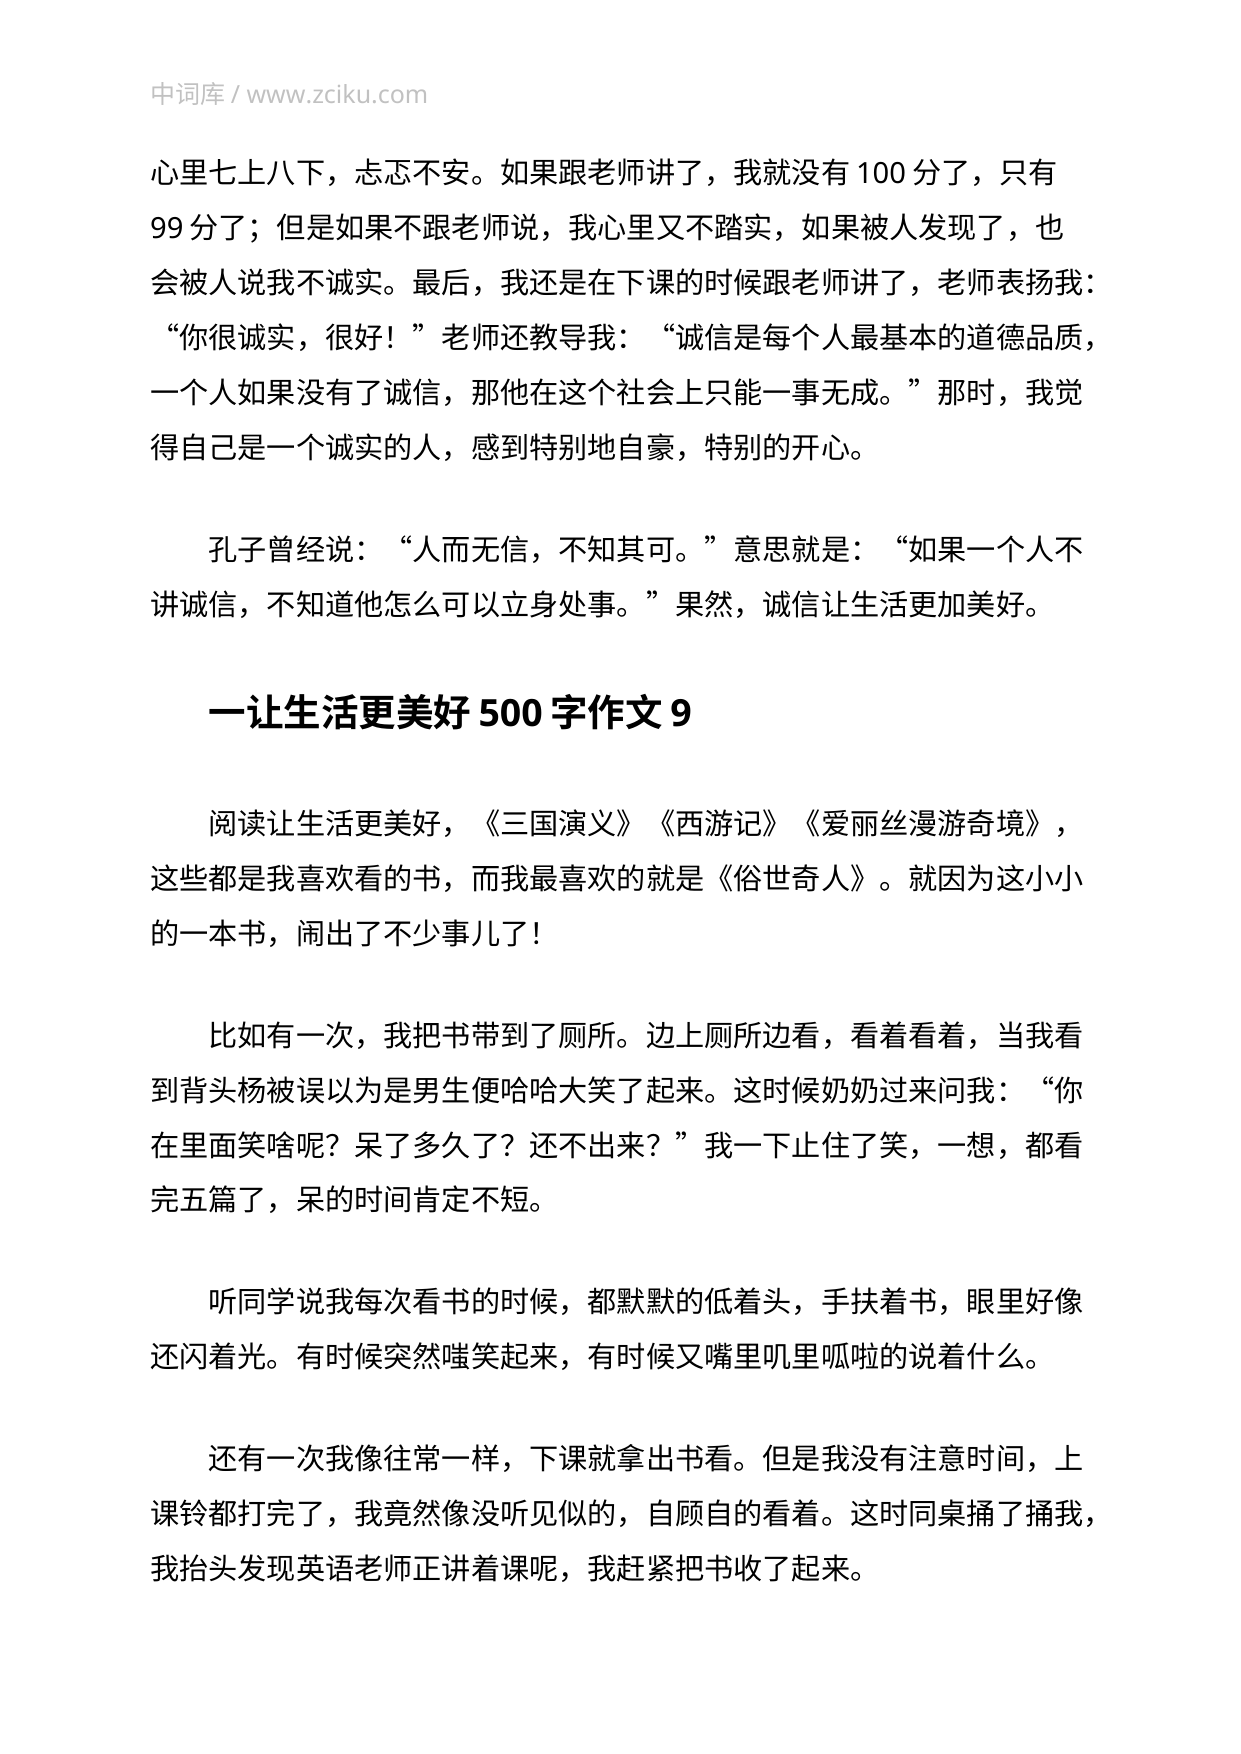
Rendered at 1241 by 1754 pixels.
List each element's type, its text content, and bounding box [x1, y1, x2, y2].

text 比如有一次，我把书带到了厕所。边上厕所边看，看着看着，当我看到背头杨被误以为是男生便哈哈大笑了起来。这时候奶奶过来问我：“你在里面笑啥呢？呆了多久了？还不出来？”我一下止住了笑，一想，都看完五篇了，呆的时间肯定不短。 [150, 1012, 1090, 1219]
text 听同学说我每次看书的时候，都默默的低着头，手扶着书，眼里好像还闪着光。有时候突然嗤笑起来，有时候又嘴里叽里呱啦的说着什么。 [150, 1279, 1090, 1376]
text 还有一次我像往常一样，下课就拿出书看。但是我没有注意时间，上课铃都打完了，我竟然像没听见似的，自顾自的看着。这时同桌捅了捅我，我抬头发现英语老师正讲着课呢，我赶紧把书收了起来。 [150, 1435, 1090, 1587]
text 一让生活更美好500字作文9 [150, 683, 1090, 738]
text 孔子曾经说：“人而无信，不知其可。”意思就是：“如果一个人不讲诚信，不知道他怎么可以立身处事。”果然，诚信让生活更加美好。 [150, 526, 1090, 624]
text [150, 150, 1090, 467]
text 阅读让生活更美好，《三国演义》《西游记》《爱丽丝漫游奇境》，这些都是我喜欢看的书，而我最喜欢的就是《俗世奇人》。就因为这小小的一本书，闹出了不少事儿了！ [150, 801, 1090, 953]
